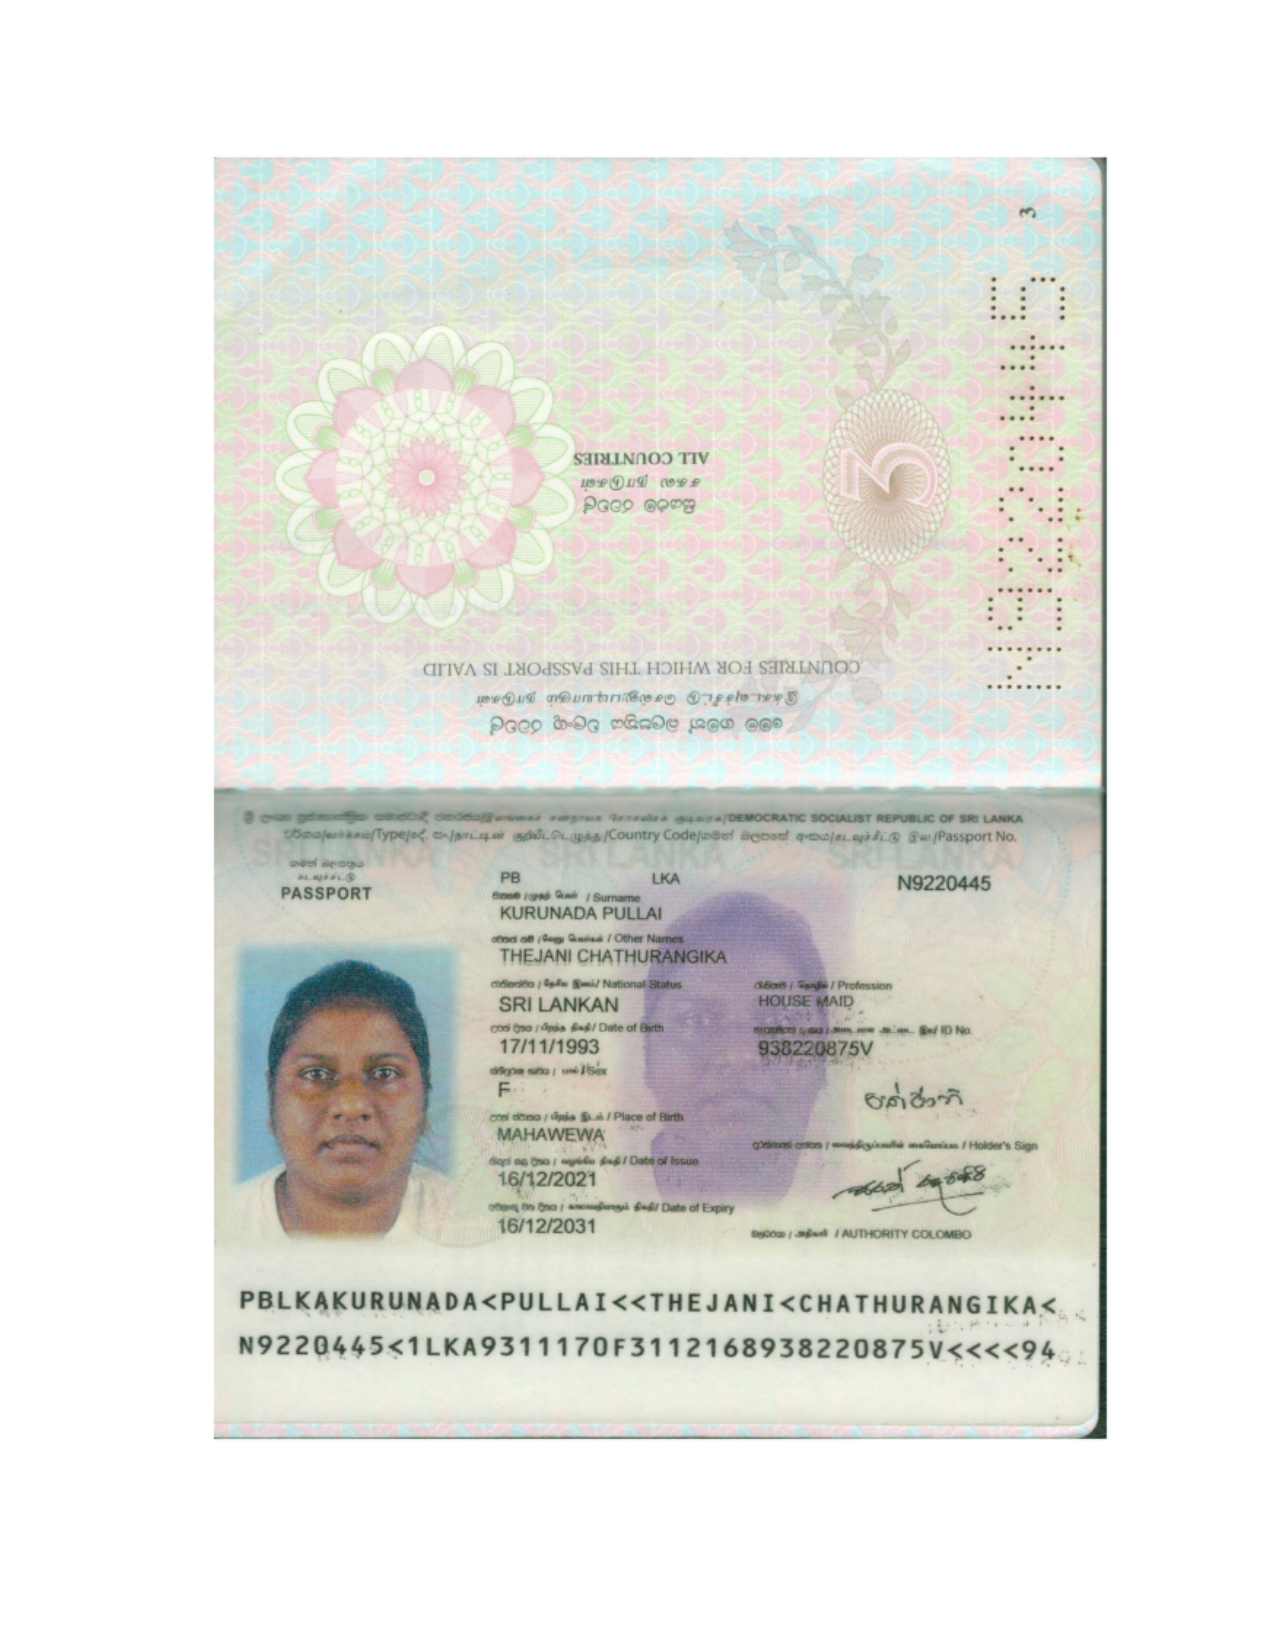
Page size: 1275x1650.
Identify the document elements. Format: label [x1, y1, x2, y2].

picture [150, 150, 1125, 1461]
